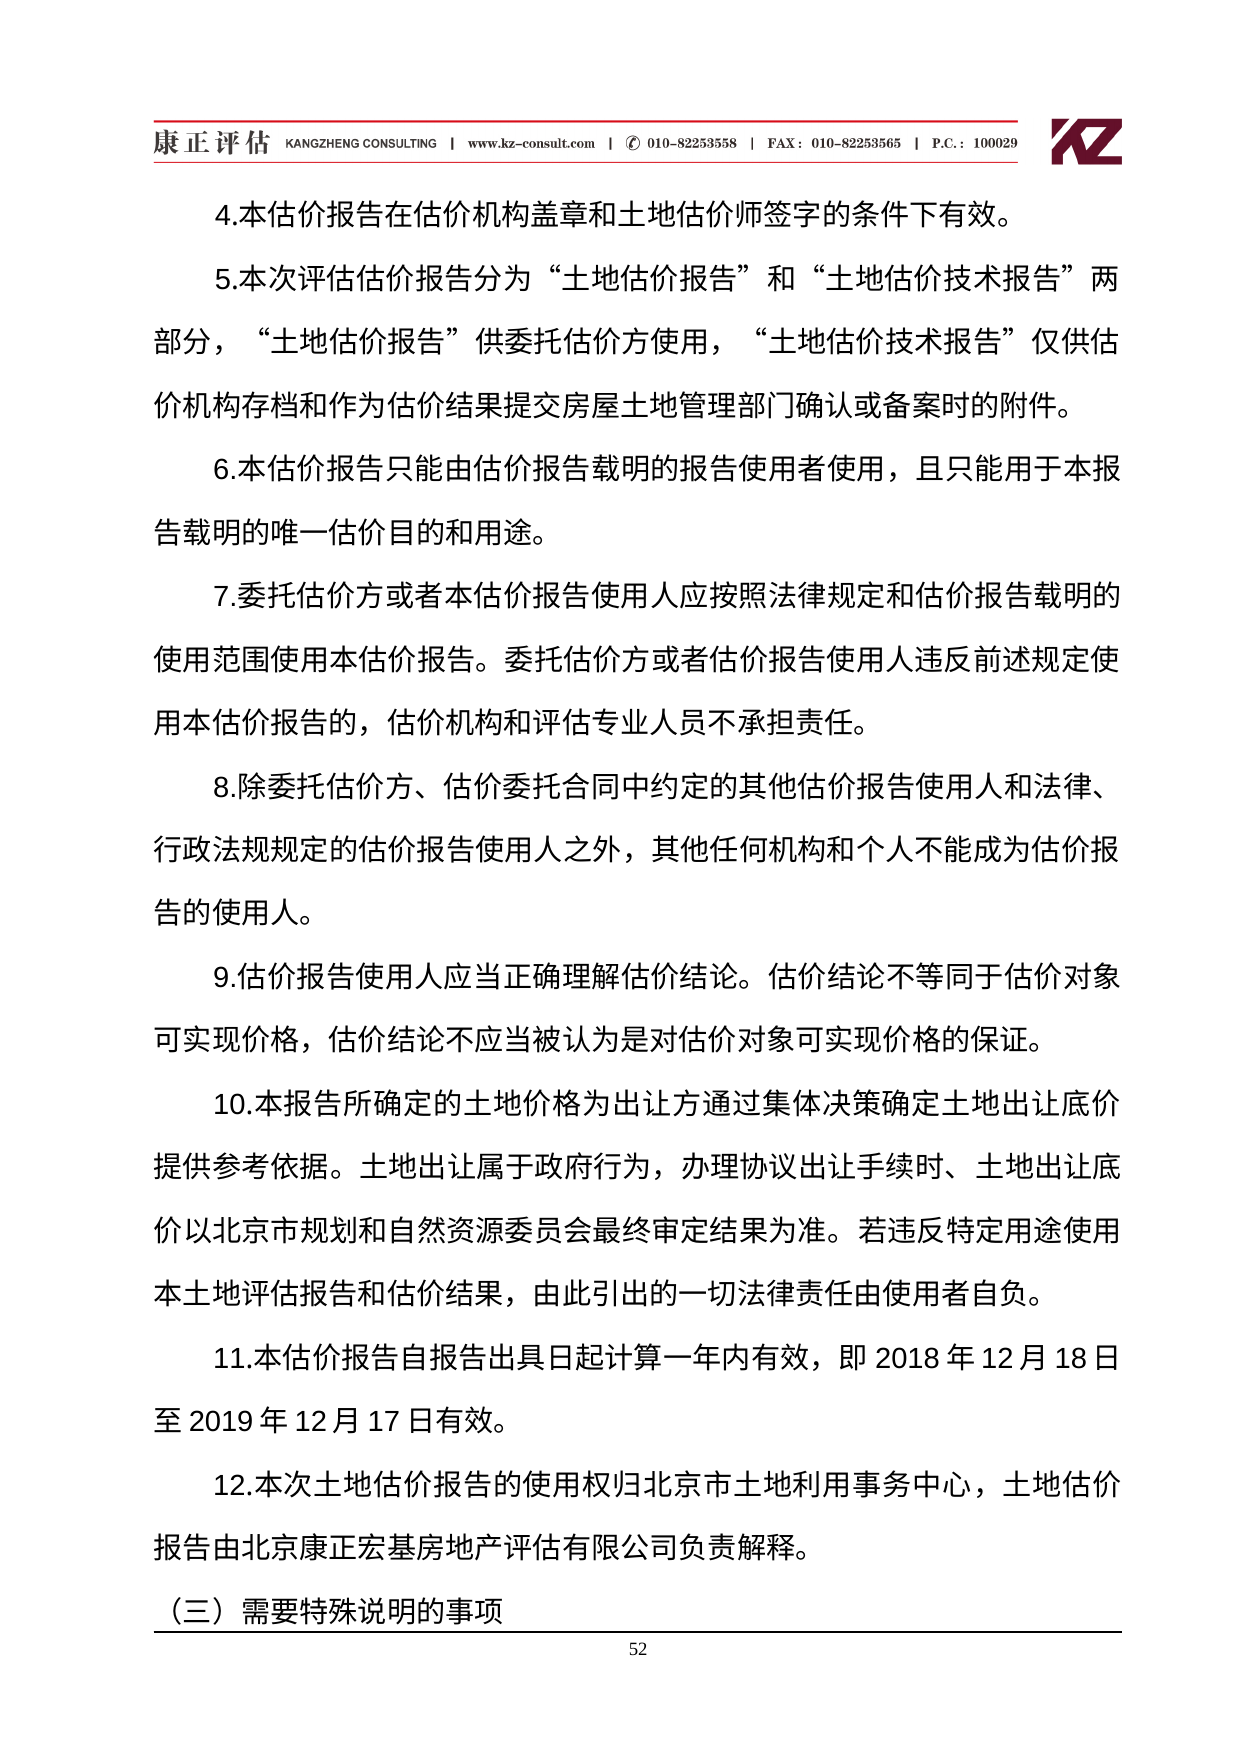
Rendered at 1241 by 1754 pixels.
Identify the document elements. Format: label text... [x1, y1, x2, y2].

text 12.本次土地估价报告的使用权归北京市土地利用事务中心，土地估价报告由北京康正宏基房地产评估有限公司负责解释。 [153, 1461, 1122, 1567]
text 9.估价报告使用人应当正确理解估价结论。估价结论不等同于估价对象可实现价格，估价结论不应当被认为是对估价对象可实现价格的保证。 [153, 953, 1122, 1059]
text 10.本报告所确定的土地价格为出让方通过集体决策确定土地出让底价提供参考依据。土地出让属于政府行为，办理协议出让手续时、土地出让底价以北京市规划和自然资源委员会最终审定结果为准。若违反特定用途使用本土地评估报告和估价结果，由此引出的一切法律责任由使用者自负。 [153, 1080, 1122, 1313]
text 4.本估价报告在估价机构盖章和土地估价师签字的条件下有效。 [153, 192, 1122, 234]
text 6.本估价报告只能由估价报告载明的报告使用者使用，且只能用于本报告载明的唯一估价目的和用途。 [153, 446, 1122, 552]
text 7.委托估价方或者本估价报告使用人应按照法律规定和估价报告载明的使用范围使用本估价报告。委托估价方或者估价报告使用人违反前述规定使用本估价报告的，估价机构和评估专业人员不承担责任。 [153, 573, 1122, 742]
text 8.除委托估价方、估价委托合同中约定的其他估价报告使用人和法律、行政法规规定的估价报告使用人之外，其他任何机构和个人不能成为估价报告的使用人。 [153, 763, 1122, 932]
text 5.本次评估估价报告分为“土地估价报告”和“土地估价技术报告”两部分，“土地估价报告”供委托估价方使用，“土地估价技术报告”仅供估价机构存档和作为估价结果提交房屋土地管理部门确认或备案时的附件。 [153, 256, 1122, 425]
text 11.本估价报告自报告出具日起计算一年内有效，即2018年12月18日至2019年12月17日有效。 [153, 1334, 1122, 1440]
text （三）需要特殊说明的事项 [153, 1588, 1122, 1630]
picture [153, 118, 1122, 165]
